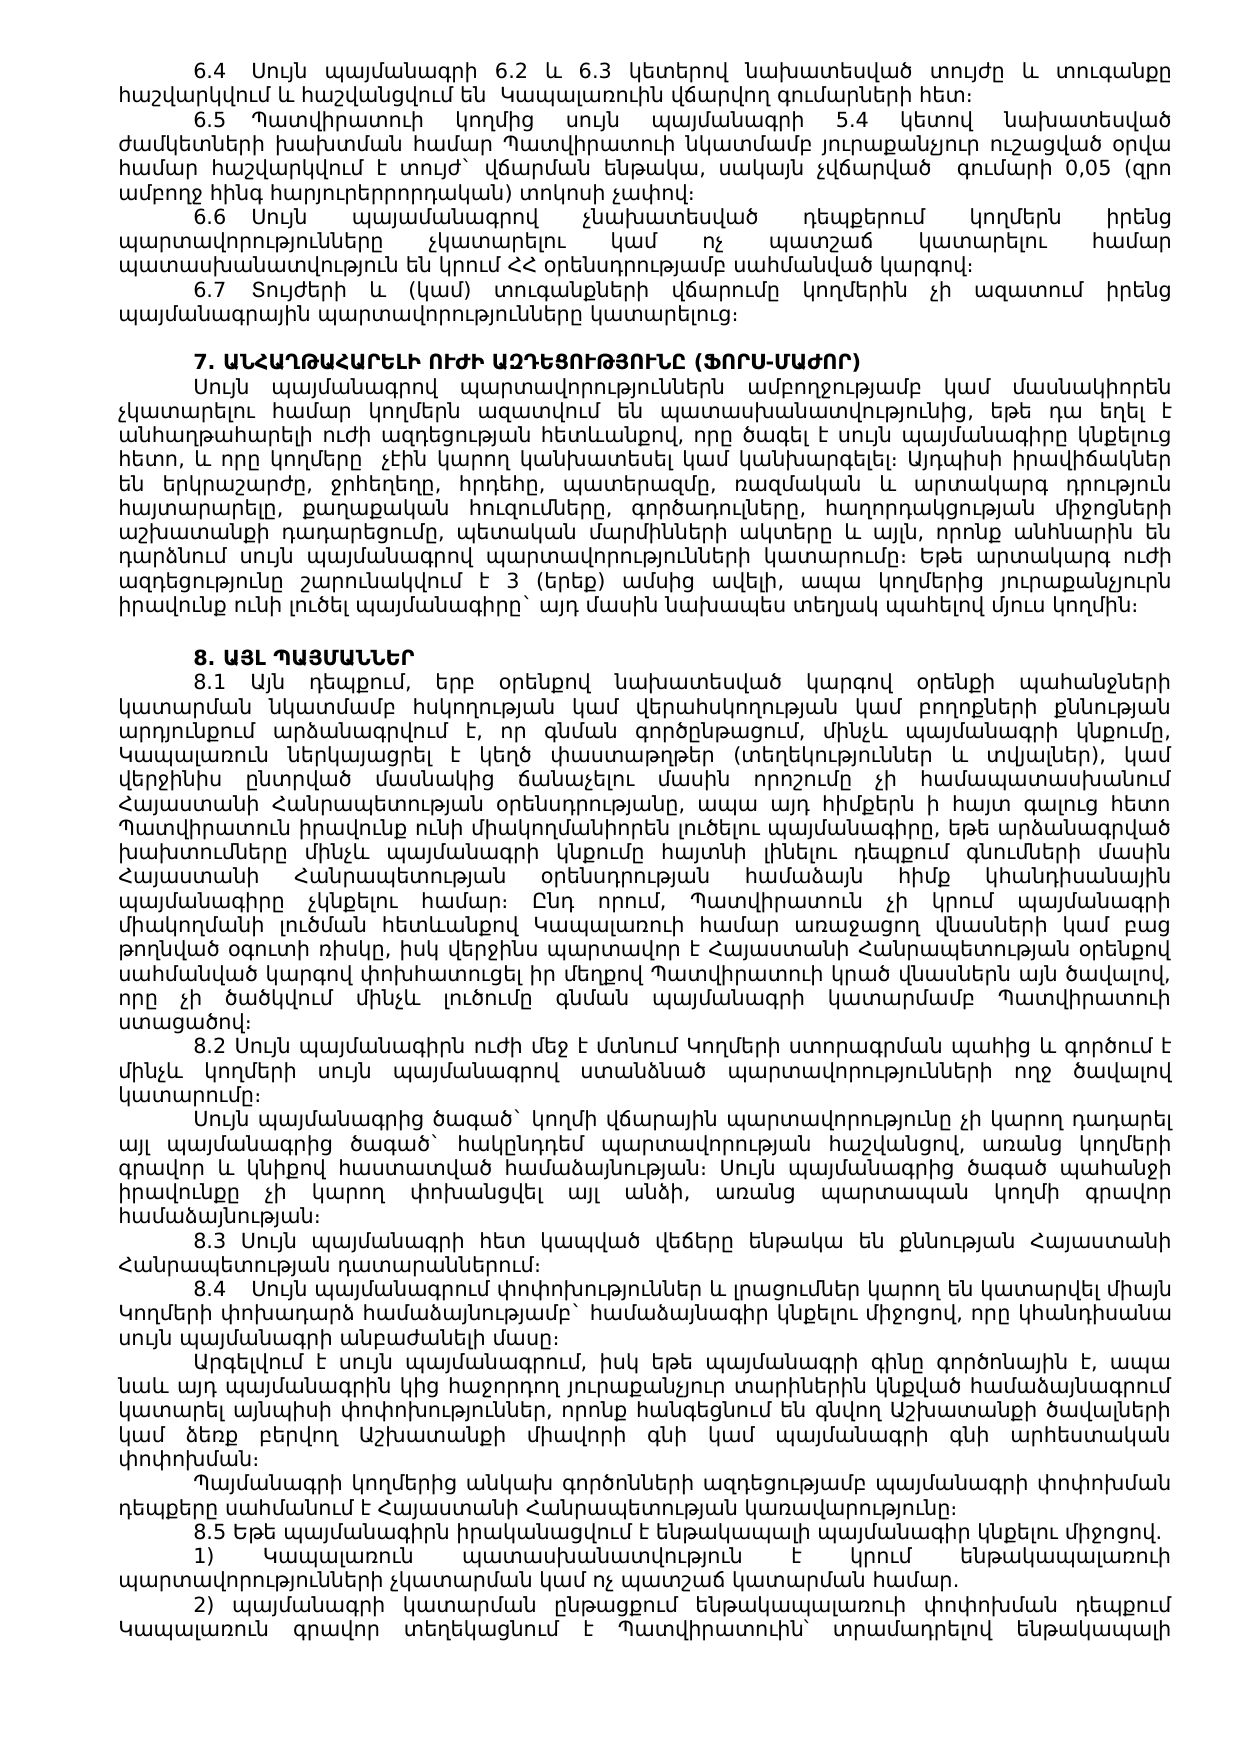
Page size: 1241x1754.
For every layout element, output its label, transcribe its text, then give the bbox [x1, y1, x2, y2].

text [118, 1593, 1172, 1641]
text 8.3 Սույն պայմանագրի հետ կապված վեճերը ենթակա են քննության Հայաստանի Հանրապետության դատարաններում։ [118, 1229, 1172, 1277]
text Սույն պայմանագրից ծագած` կողմի վճարային պարտավորությունը չի կարող դադարել այլ պայմանագրից ծագած` հակընդդեմ պարտավորության հաշվանցով, առանց կողմերի գրավոր և կնիքով հաստատված համաձայնության։ Սույն պայմանագրից ծագած պահանջի իրավունքը չի կարող փոխանցվել այլ անձի, առանց պարտապան կողմի գրավոր համաձայնության։ [118, 1107, 1172, 1229]
text 8.5 Եթե պայմանագիրն իրականացվում է ենթակապալի պայմանագիր կնքելու միջոցով. [118, 1520, 1172, 1544]
text 8.1 Այն դեպքում, երբ օրենքով նախատեսված կարգով օրենքի պահանջների կատարման նկատմամբ հսկողության կամ վերահսկողության կամ բողոքների քննության արդյունքում արձանագրվում է, որ գնման գործընթացում, մինչև պայմանագրի կնքումը, Կապալառուն ներկայացրել է կեղծ փաստաթղթեր (տեղեկություններ և տվյալներ), կամ վերջինիս ընտրված մասնակից ճանաչելու մասին որոշումը չի համապատասխանում Հայաստանի Հանրապետության օրենսդրությանը, ապա այդ հիմքերն ի հայտ գալուց հետո Պատվիրատուն իրավունք ունի միակողմանիորեն լուծելու պայմանագիրը, եթե արձանագրված խախտումները մինչև պայմանագրի կնքումը հայտնի լինելու դեպքում գնումների մասին Հայաստանի Հանրապետության օրենսդրության համաձայն հիմք կհանդիսանային պայմանագիրը չկնքելու համար։ Ընդ որում, Պատվիրատուն չի կրում պայմանագրի միակողմանի լուծման հետևանքով Կապալառուի համար առաջացող վնասների կամ բաց թողնված օգուտի ռիսկը, իսկ վերջինս պարտավոր է Հայաստանի Հանրապետության օրենքով սահմանված կարգով փոխհատուցել իր մեղքով Պատվիրատուի կրած վնասներն այն ծավալով, որը չի ծածկվում մինչև լուծումը գնման պայմանագրի կատարմամբ Պատվիրատուի ստացածով։ [118, 670, 1172, 1034]
text 7. ԱՆՀԱՂԹԱՀԱՐԵԼԻ ՈՒԺԻ ԱԶԴԵՑՈՒԹՅՈՒՆԸ (ՖՈՐՍ-ՄԱԺՈՐ) [118, 350, 1172, 375]
text 1) Կապալառուն պատասխանատվություն է կրում ենթակապալառուի պարտավորությունների չկատարման կամ ոչ պատշաճ կատարման համար. [118, 1544, 1172, 1593]
text 8. ԱՅԼ ՊԱՅՄԱՆՆԵՐ [118, 646, 1172, 670]
text Սույն պայմանագրով պարտավորություններն ամբողջությամբ կամ մասնակիորեն չկատարելու համար կողմերն ազատվում են պատասխանատվությունից, եթե դա եղել է անհաղթահարելի ուժի ազդեցության հետևանքով, որը ծագել է սույն պայմանագիրը կնքելուց հետո, և որը կողմերը չէին կարող կանխատեսել կամ կանխարգելել։ Այդպիսի իրավիճակներ են երկրաշարժը, ջրհեղեղը, հրդեհը, պատերազմը, ռազմական և արտակարգ դրություն հայտարարելը, քաղաքական հուզումները, գործադուլները, հաղորդակցության միջոցների աշխատանքի դադարեցումը, պետական մարմինների ակտերը և այլն, որոնք անհնարին են դարձնում սույն պայմանագրով պարտավորությունների կատարումը։ Եթե արտակարգ ուժի ազդեցությունը շարունակվում է 3 (երեք) ամսից ավելի, ապա կողմերից յուրաքանչյուրն իրավունք ունի լուծել պայմանագիրը` այդ մասին նախապես տեղյակ պահելով մյուս կողմին։ [118, 375, 1172, 617]
text 6.6 Սույն պայամանագրով չնախատեսված դեպքերում կողմերն իրենց պարտավորությունները չկատարելու կամ ոչ պատշաճ կատարելու համար պատասխանատվություն են կրում ՀՀ օրենսդրությամբ սահմանված կարգով։ [118, 205, 1172, 278]
text 6.5 Պատվիրատուի կողմից սույն պայմանագրի 5.4 կետով նախատեսված ժամկետների խախտման համար Պատվիրատուի նկատմամբ յուրաքանչյուր ուշացված օրվա համար հաշվարկվում է տույժ` վճարման ենթակա, սակայն չվճարված գումարի 0,05 (զրո ամբողջ հինգ հարյուրերրորդական) տոկոսի չափով։ [118, 108, 1172, 205]
text Պայմանագրի կողմերից անկախ գործոնների ազդեցությամբ պայմանագրի փոփոխման դեպքերը սահմանում է Հայաստանի Հանրապետության կառավարությունը։ [118, 1471, 1172, 1520]
text 8.2 Սույն պայմանագիրն ուժի մեջ է մտնում Կողմերի ստորագրման պահից և գործում է մինչև կողմերի սույն պայմանագրով ստանձնած պարտավորությունների ողջ ծավալով կատարումը։ [118, 1034, 1172, 1107]
text 6.7 Տույժերի և (կամ) տուգանքների վճարումը կողմերին չի ազատում իրենց պայմանագրային պարտավորությունները կատարելուց։ [118, 278, 1172, 326]
text 8.4 Սույն պայմանագրում փոփոխություններ և լրացումներ կարող են կատարվել միայն Կողմերի փոխադարձ համաձայնությամբ` համաձայնագիր կնքելու միջոցով, որը կհանդիսանա սույն պայմանագրի անբաժանելի մասը։ [118, 1277, 1172, 1350]
text Արգելվում է սույն պայմանագրում, իսկ եթե պայմանագրի գինը գործոնային է, ապա նաև այդ պայմանագրին կից հաջորդող յուրաքանչյուր տարիներին կնքված համաձայնագրում կատարել այնպիսի փոփոխություններ, որոնք հանգեցնում են գնվող Աշխատանքի ծավալների կամ ձեռք բերվող Աշխատանքի միավորի գնի կամ պայմանագրի գնի արհեստական փոփոխման։ [118, 1350, 1172, 1471]
text 6.4 Սույն պայմանագրի 6.2 և 6.3 կետերով նախատեսված տույժը և տուգանքը հաշվարկվում և հաշվանցվում են Կապալառուին վճարվող գումարների հետ։ [118, 59, 1172, 108]
